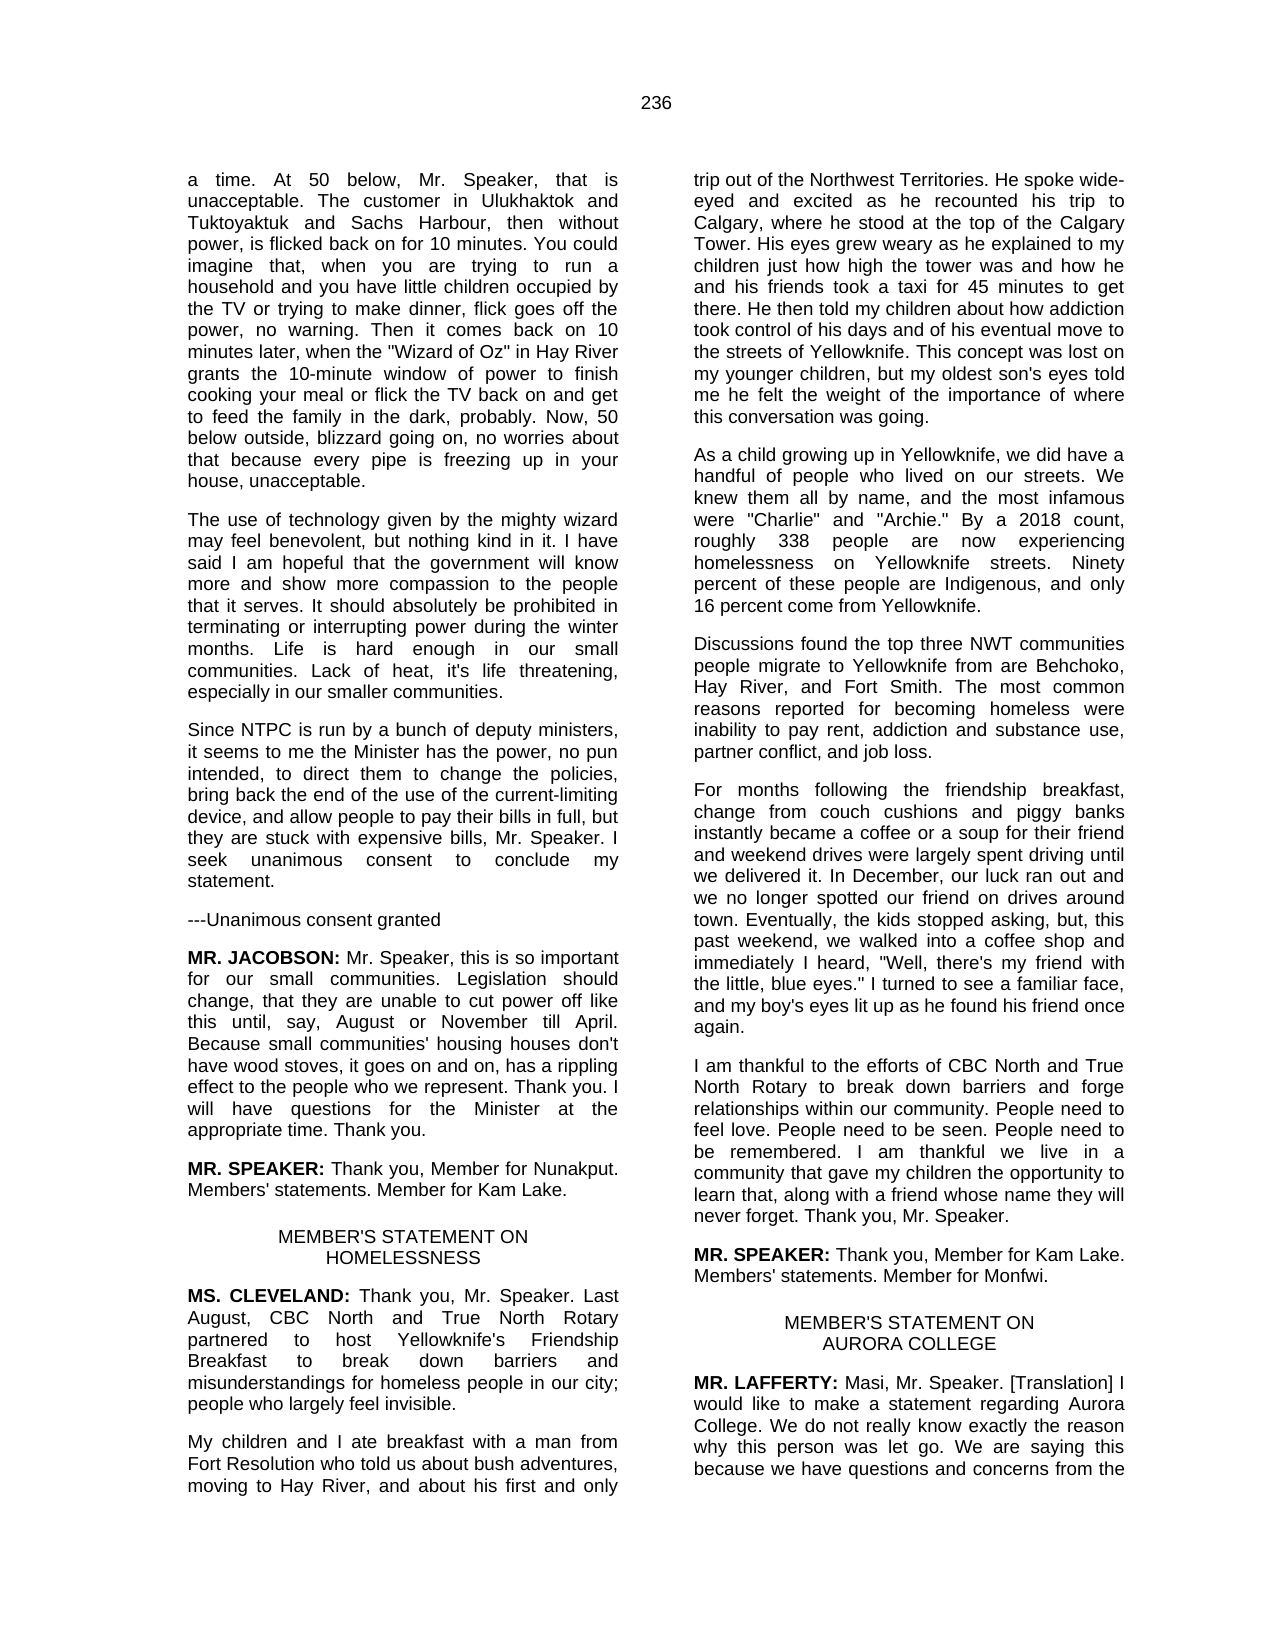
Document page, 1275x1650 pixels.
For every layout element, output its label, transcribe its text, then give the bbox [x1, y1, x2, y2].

text Discussions found the top three NWT communities people migrate to Yellowknife from are Behchoko, Hay River, and Fort Smith. The most common reasons reported for becoming homeless were inability to pay rent, addiction and substance use, partner conflict, and job loss. [694, 633, 1125, 762]
text MR. JACOBSON: Mr. Speaker, this is so important for our small communities. Legislation should change, that they are unable to cut power off like this until, say, August or November till April. Because small communities' housing houses don't have wood stoves, it goes on and on, has a rippling effect to the people who we represent. Thank you. I will have questions for the Minister at the appropriate time. Thank you. [187, 947, 619, 1141]
subtitle Member's Statement on Aurora College [694, 1312, 1125, 1355]
text ---Unanimous consent granted [187, 908, 619, 930]
text MS. CLEVELAND: Thank you, Mr. Speaker. Last August, CBC North and True North Rotary partnered to host Yellowknife's Friendship Breakfast to break down barriers and misunderstandings for homeless people in our city; people who largely feel invisible. [187, 1285, 619, 1414]
text For months following the friendship breakfast, change from couch cushions and piggy banks instantly became a coffee or a soup for their friend and weekend drives were largely spent driving until we delivered it. In December, our luck ran out and we no longer spotted our friend on drives around town. Eventually, the kids stopped asking, but, this past weekend, we walked into a coffee shop and immediately I heard, "Well, there's my friend with the little, blue eyes." I turned to see a familiar face, and my boy's eyes lit up as he found his friend once again. [694, 779, 1125, 1038]
text My children and I ate breakfast with a man from Fort Resolution who told us about bush adventures, moving to Hay River, and about his first and only trip out of the Northwest Territories. He spoke wide-eyed and excited as he recounted his trip to Calgary, where he stood at the top of the Calgary Tower. His eyes grew weary as he explained to my children just how high the tower was and how he and his friends took a taxi for 45 minutes to get there. He then told my children about how addiction took control of his days and of his eventual move to the streets of Yellowknife. This concept was lost on my younger children, but my oldest son's eyes told me he felt the weight of the importance of where this conversation was going. [694, 168, 1125, 427]
text Since NTPC is run by a bunch of deputy ministers, it seems to me the Minister has the power, no pun intended, to direct them to change the policies, bring back the end of the use of the current-limiting device, and allow people to pay their bills in full, but they are stuck with expensive bills, Mr. Speaker. I seek unanimous consent to conclude my statement. [187, 719, 619, 892]
subtitle Member's Statement on Homelessness [187, 1225, 619, 1268]
text The use of technology given by the mighty wizard may feel benevolent, but nothing kind in it. I have said I am hopeful that the government will know more and show more compassion to the people that it serves. It should absolutely be prohibited in terminating or interrupting power during the winter months. Life is hard enough in our small communities. Lack of heat, it's life threatening, especially in our smaller communities. [187, 508, 619, 702]
text MR. SPEAKER: Thank you, Member for Nunakput. Members' statements. Member for Kam Lake. [187, 1157, 619, 1200]
text As a child growing up in Yellowknife, we did have a handful of people who lived on our streets. We knew them all by name, and the most infamous were "Charlie" and "Archie." By a 2018 count, roughly 338 people are now experiencing homelessness on Yellowknife streets. Ninety percent of these people are Indigenous, and only 16 percent come from Yellowknife. [694, 444, 1125, 616]
text I am thankful to the efforts of CBC North and True North Rotary to break down barriers and forge relationships within our community. People need to feel love. People need to be seen. People need to be remembered. I am thankful we live in a community that gave my children the opportunity to learn that, along with a friend whose name they will never forget. Thank you, Mr. Speaker. [694, 1054, 1125, 1227]
text MR. SPEAKER: Thank you, Member for Kam Lake. Members' statements. Member for Monfwi. [694, 1243, 1125, 1287]
